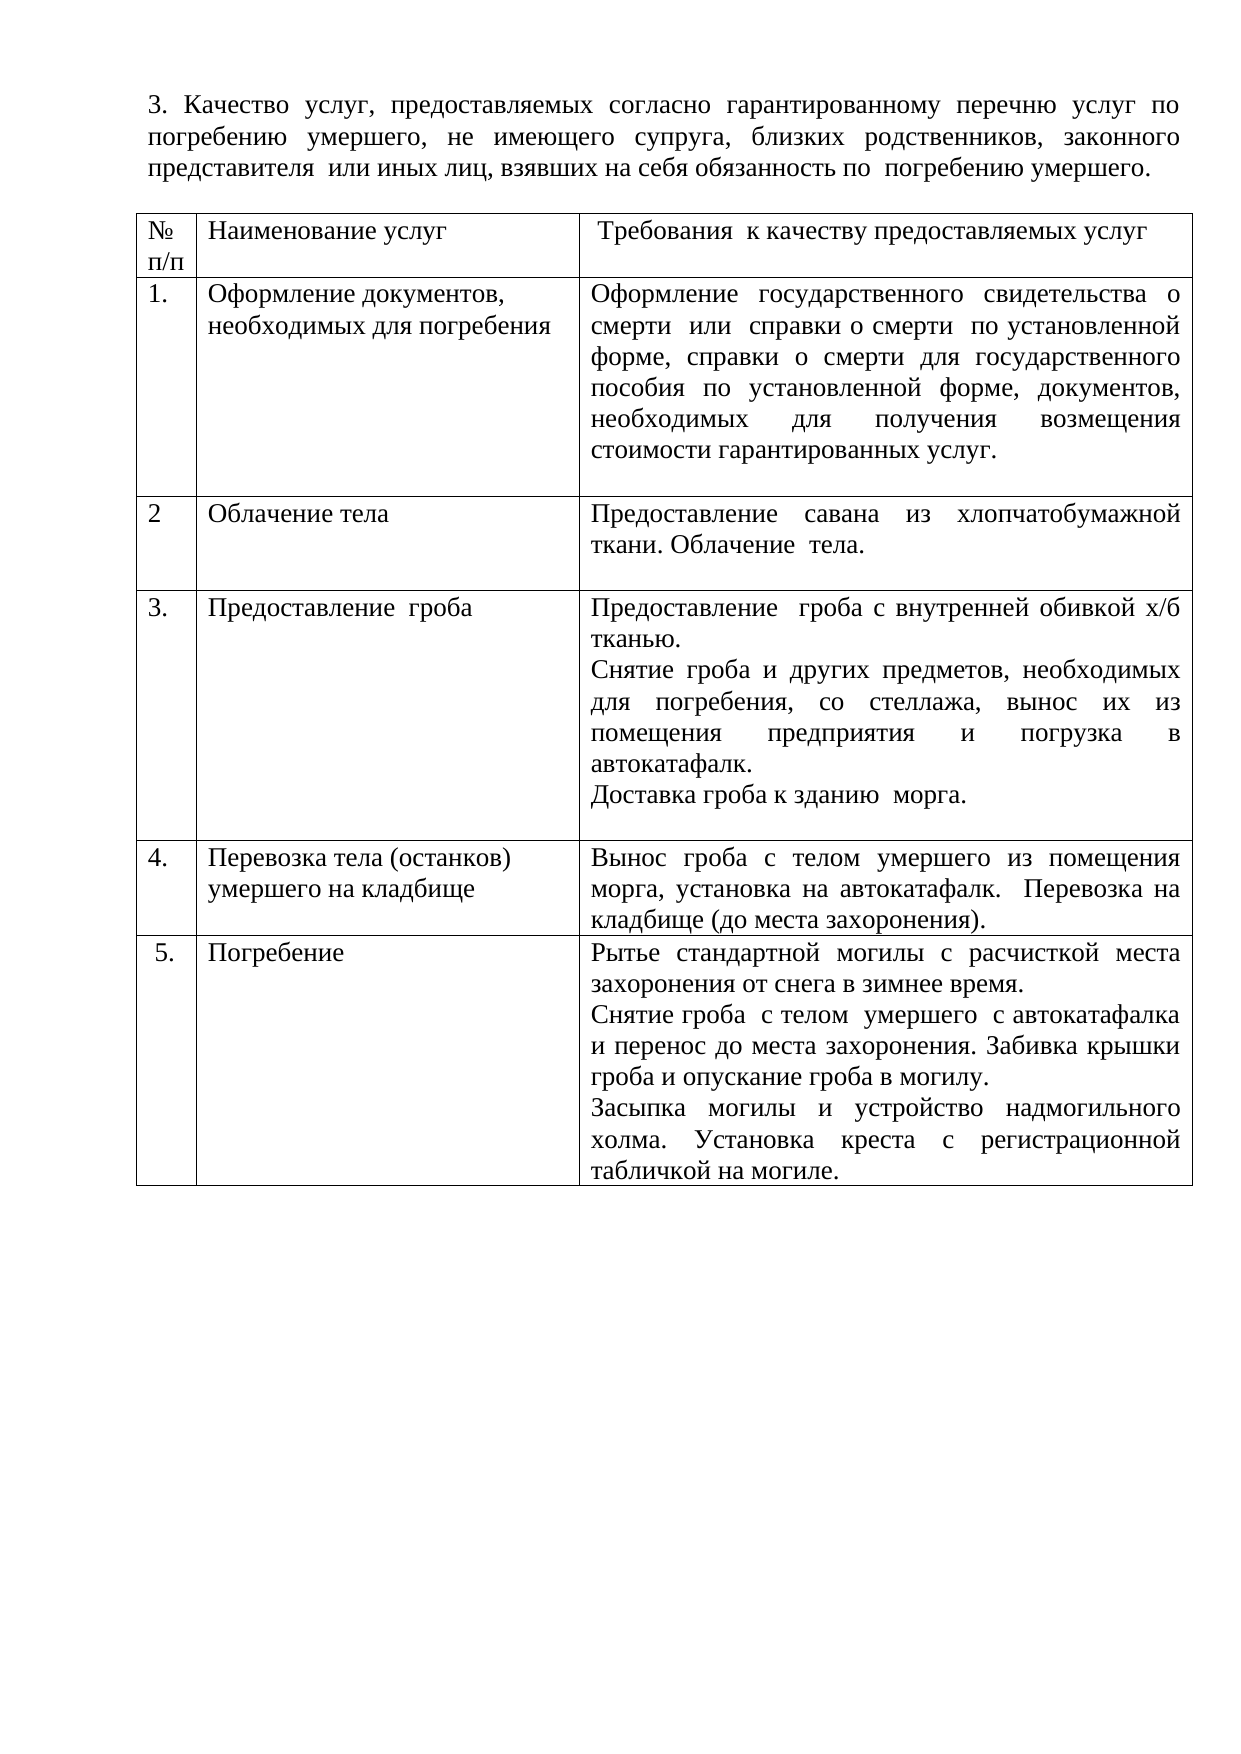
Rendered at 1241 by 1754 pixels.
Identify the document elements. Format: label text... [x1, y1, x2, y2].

table_cell Вынос гроба с телом умершего из помещения морга, установка на автокатафалк. Перевозка на кладбище (до места захоронения). [580, 841, 1192, 935]
table_cell Облачение тела [197, 497, 579, 590]
table_cell 2 [137, 497, 196, 590]
table_cell Предоставление гроба [197, 591, 579, 840]
table_cell Предоставление гроба с внутренней обивкой х/б тканью. Снятие гроба и других предметов, необходимых для погребения, со стеллажа, вынос их из помещения предприятия и погрузка в автокатафалк. Доставка гроба к зданию морга. [580, 591, 1192, 840]
table_cell Оформление государственного свидетельства о смерти или справки о смерти по установленной форме, справки о смерти для государственного пособия по установленной форме, документов, необходимых для получения возмещения стоимости гарантированных услуг. [580, 278, 1192, 496]
table_cell Перевозка тела (останков) умершего на кладбище [197, 841, 579, 935]
table_cell 5. [137, 936, 196, 1185]
table_cell Погребение [197, 936, 579, 1185]
table_header Наименование услуг [197, 214, 579, 277]
table_cell 3. [137, 591, 196, 840]
table_header № п/п [137, 214, 196, 277]
table_header Требования к качеству предоставляемых услуг [580, 214, 1192, 277]
text 3. Качество услуг, предоставляемых согласно гарантированному перечню услуг по погребению умершего, не имеющего супруга, близких родственников, законного представителя или иных лиц, взявших на себя обязанность по погребению умершего. [148, 89, 1181, 182]
table_cell 4. [137, 841, 196, 935]
table_cell Оформление документов, необходимых для погребения [197, 278, 579, 496]
table_cell Рытье стандартной могилы с расчисткой места захоронения от снега в зимнее время. Снятие гроба с телом умершего с автокатафалка и перенос до места захоронения. Забивка крышки гроба и опускание гроба в могилу. Засыпка могилы и устройство надмогильного холма. Установка креста с регистрационной табличкой на могиле. [580, 936, 1192, 1185]
table_cell 1. [137, 278, 196, 496]
table_cell Предоставление савана из хлопчатобумажной ткани. Облачение тела. [580, 497, 1192, 590]
